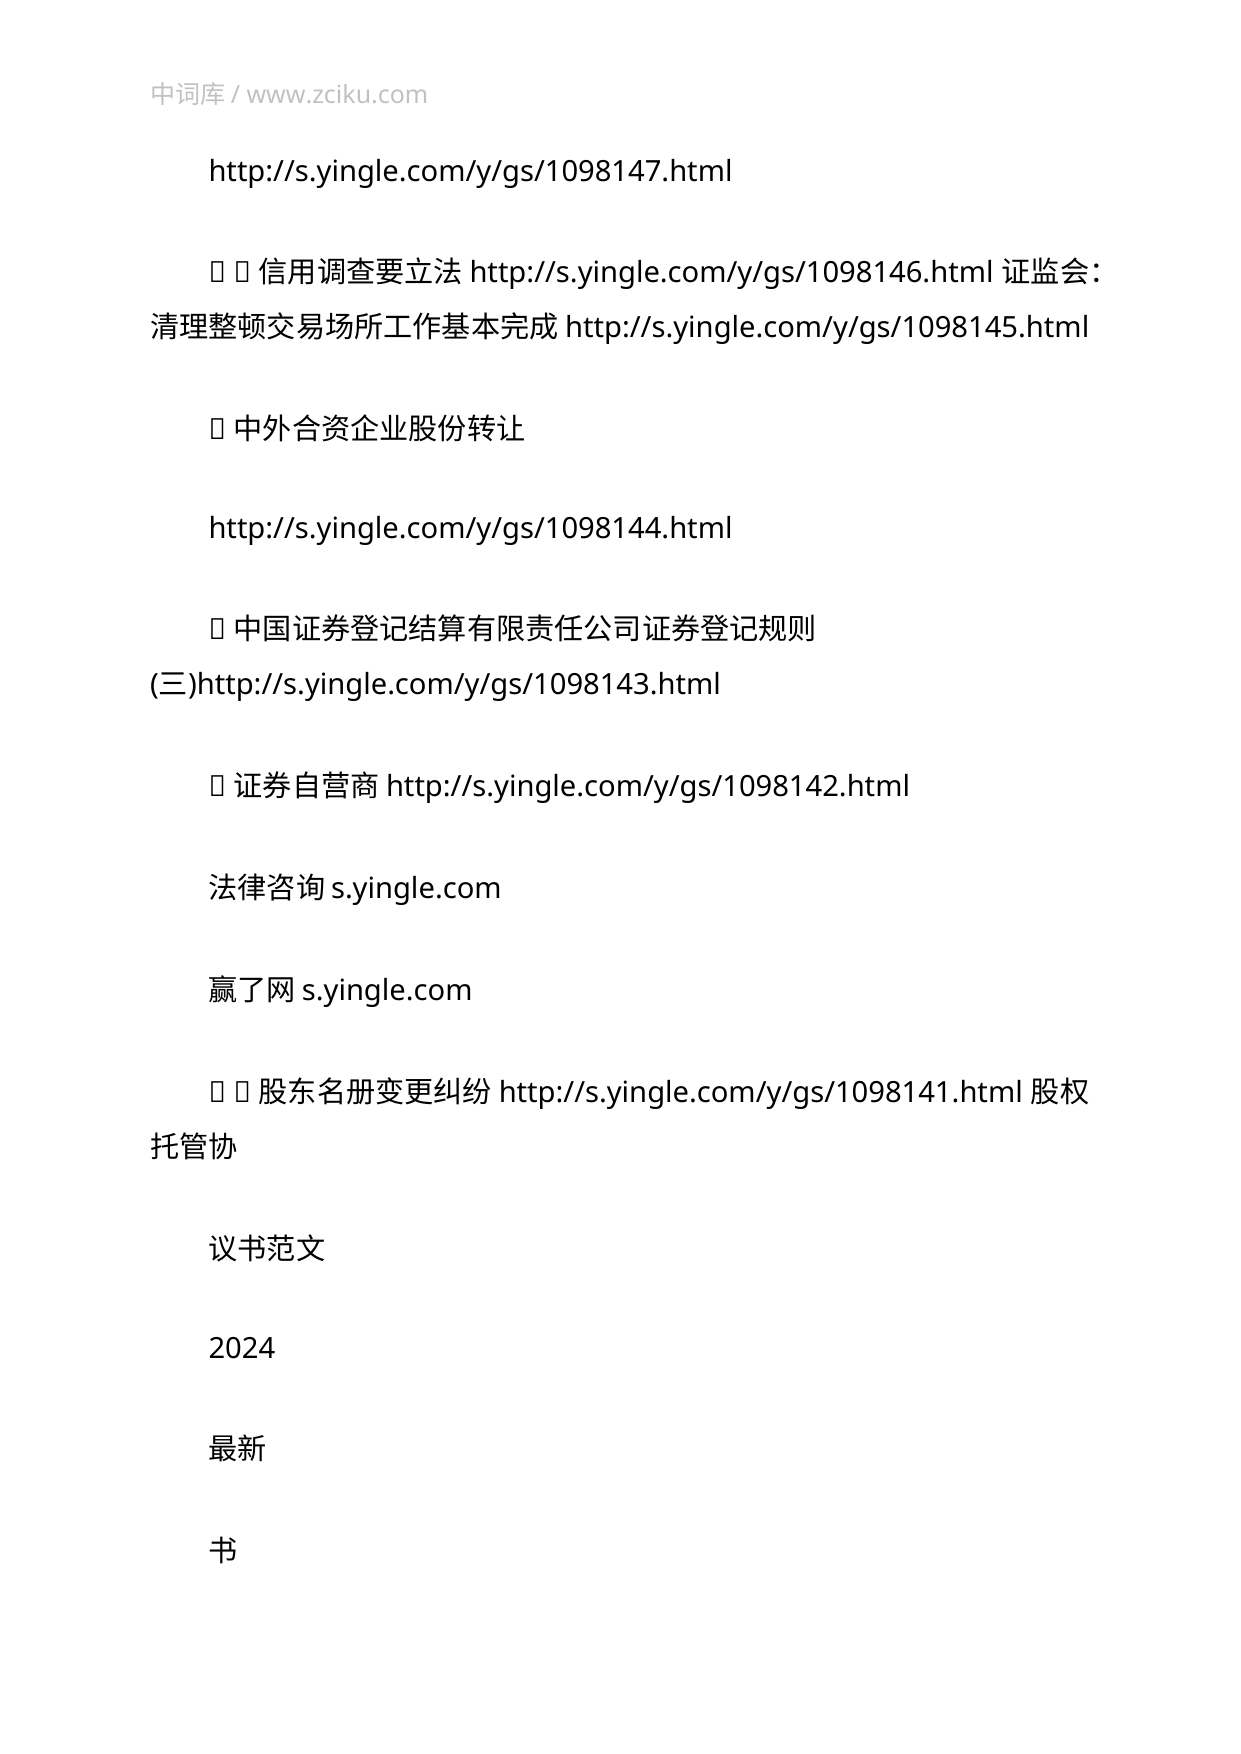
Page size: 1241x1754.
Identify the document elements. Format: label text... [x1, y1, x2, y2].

text 2024 [150, 1327, 1090, 1367]
text  证券自营商 http://s.yingle.com/y/gs/1098142.html [150, 763, 1090, 805]
text http://s.yingle.com/y/gs/1098144.html [150, 507, 1090, 547]
text  中外合资企业股份转让 [150, 405, 1090, 448]
text   信用调查要立法 http://s.yingle.com/y/gs/1098146.html 证监会：清理整顿交易场所工作基本完成 http://s.yingle.com/y/gs/1098145.html [150, 248, 1090, 346]
text  中国证券登记结算有限责任公司证券登记规则(三)http://s.yingle.com/y/gs/1098143.html [150, 606, 1090, 703]
text   股东名册变更纠纷 http://s.yingle.com/y/gs/1098141.html 股权托管协 [150, 1069, 1090, 1166]
text 书 [150, 1527, 1090, 1570]
text http://s.yingle.com/y/gs/1098147.html [150, 150, 1090, 190]
text 议书范文 [150, 1226, 1090, 1268]
text 最新 [150, 1426, 1090, 1468]
text 赢了网s.yingle.com [150, 967, 1090, 1009]
text 法律咨询s.yingle.com [150, 865, 1090, 907]
